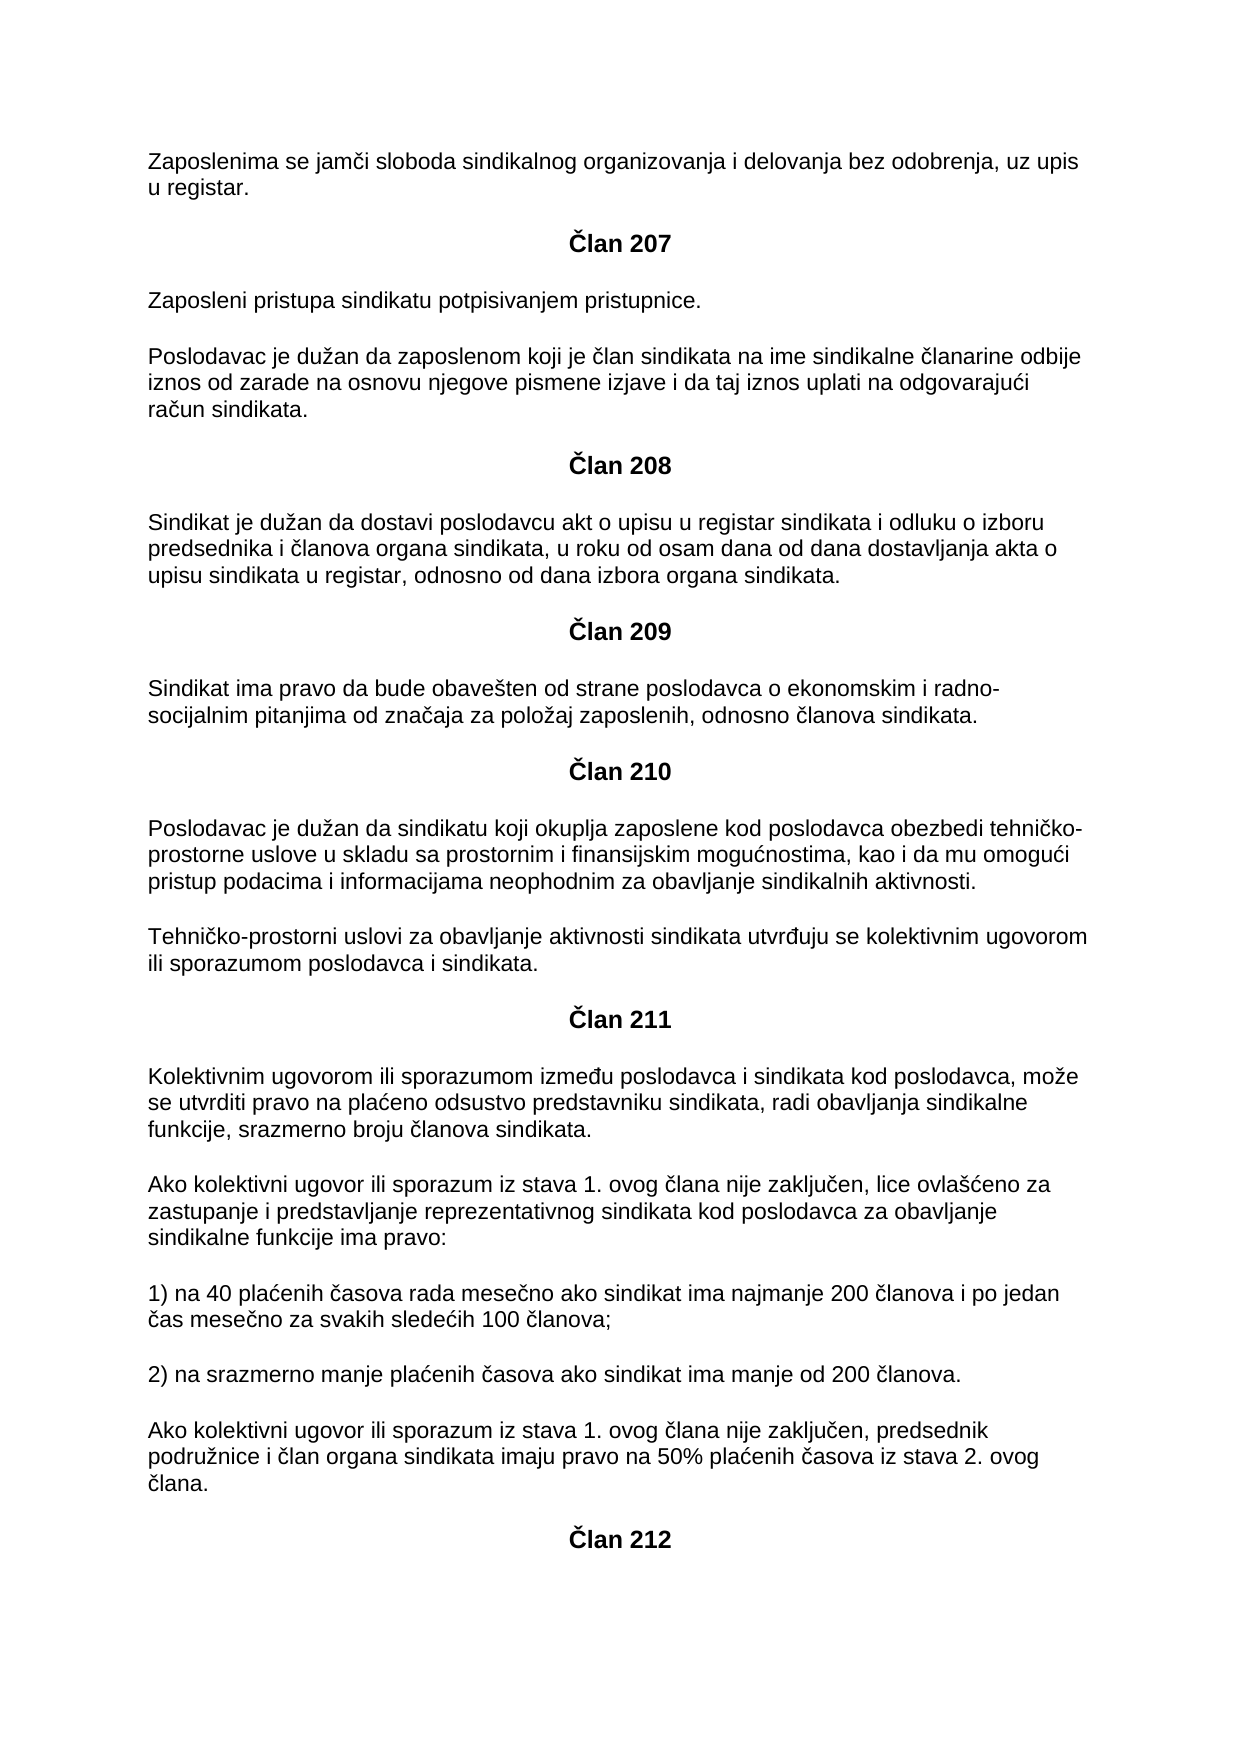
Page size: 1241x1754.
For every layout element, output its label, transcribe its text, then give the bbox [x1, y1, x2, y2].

text Ako kolektivni ugovor ili sporazum iz stava 1. ovog člana nije zaključen, lice ovlašćeno za zastupanje i predstavljanje reprezentativnog sindikata kod poslodavca za obavljanje sindikalne funkcije ima pravo: [148, 1171, 1093, 1250]
text Član 212 [148, 1525, 1093, 1554]
text Član 208 [148, 451, 1093, 480]
text 2) na srazmerno manje plaćenih časova ako sindikat ima manje od 200 članova. [148, 1361, 1093, 1388]
text Zaposleni pristupa sindikatu potpisivanjem pristupnice. [148, 287, 1093, 314]
text Sindikat je dužan da dostavi poslodavcu akt o upisu u registar sindikata i odluku o izboru predsednika i članova organa sindikata, u roku od osam dana od dana dostavljanja akta o upisu sindikata u registar, odnosno od dana izbora organa sindikata. [148, 509, 1093, 588]
text Član 207 [148, 229, 1093, 258]
text Sindikat ima pravo da bude obavešten od strane poslodavca o ekonomskim i radno-socijalnim pitanjima od značaja za položaj zaposlenih, odnosno članova sindikata. [148, 675, 1093, 728]
text Poslodavac je dužan da zaposlenom koji je član sindikata na ime sindikalne članarine odbije iznos od zarade na osnovu njegove pismene izjave i da taj iznos uplati na odgovarajući račun sindikata. [148, 343, 1093, 422]
text Poslodavac je dužan da sindikatu koji okuplja zaposlene kod poslodavca obezbedi tehničko-prostorne uslove u skladu sa prostornim i finansijskim mogućnostima, kao i da mu omogući pristup podacima i informacijama neophodnim za obavljanje sindikalnih aktivnosti. [148, 815, 1093, 894]
text Tehničko-prostorni uslovi za obavljanje aktivnosti sindikata utvrđuju se kolektivnim ugovorom ili sporazumom poslodavca i sindikata. [148, 923, 1093, 976]
text Ako kolektivni ugovor ili sporazum iz stava 1. ovog člana nije zaključen, predsednik podružnice i član organa sindikata imaju pravo na 50% plaćenih časova iz stava 2. ovog člana. [148, 1417, 1093, 1496]
text Kolektivnim ugovorom ili sporazumom između poslodavca i sindikata kod poslodavca, može se utvrditi pravo na plaćeno odsustvo predstavniku sindikata, radi obavljanja sindikalne funkcije, srazmerno broju članova sindikata. [148, 1063, 1093, 1142]
text 1) na 40 plaćenih časova rada mesečno ako sindikat ima najmanje 200 članova i po jedan čas mesečno za svakih sledećih 100 članova; [148, 1279, 1093, 1332]
text Zaposlenima se jamči sloboda sindikalnog organizovanja i delovanja bez odobrenja, uz upis u registar. [148, 148, 1093, 200]
text Član 209 [148, 617, 1093, 646]
text Član 211 [148, 1005, 1093, 1034]
text Član 210 [148, 757, 1093, 786]
